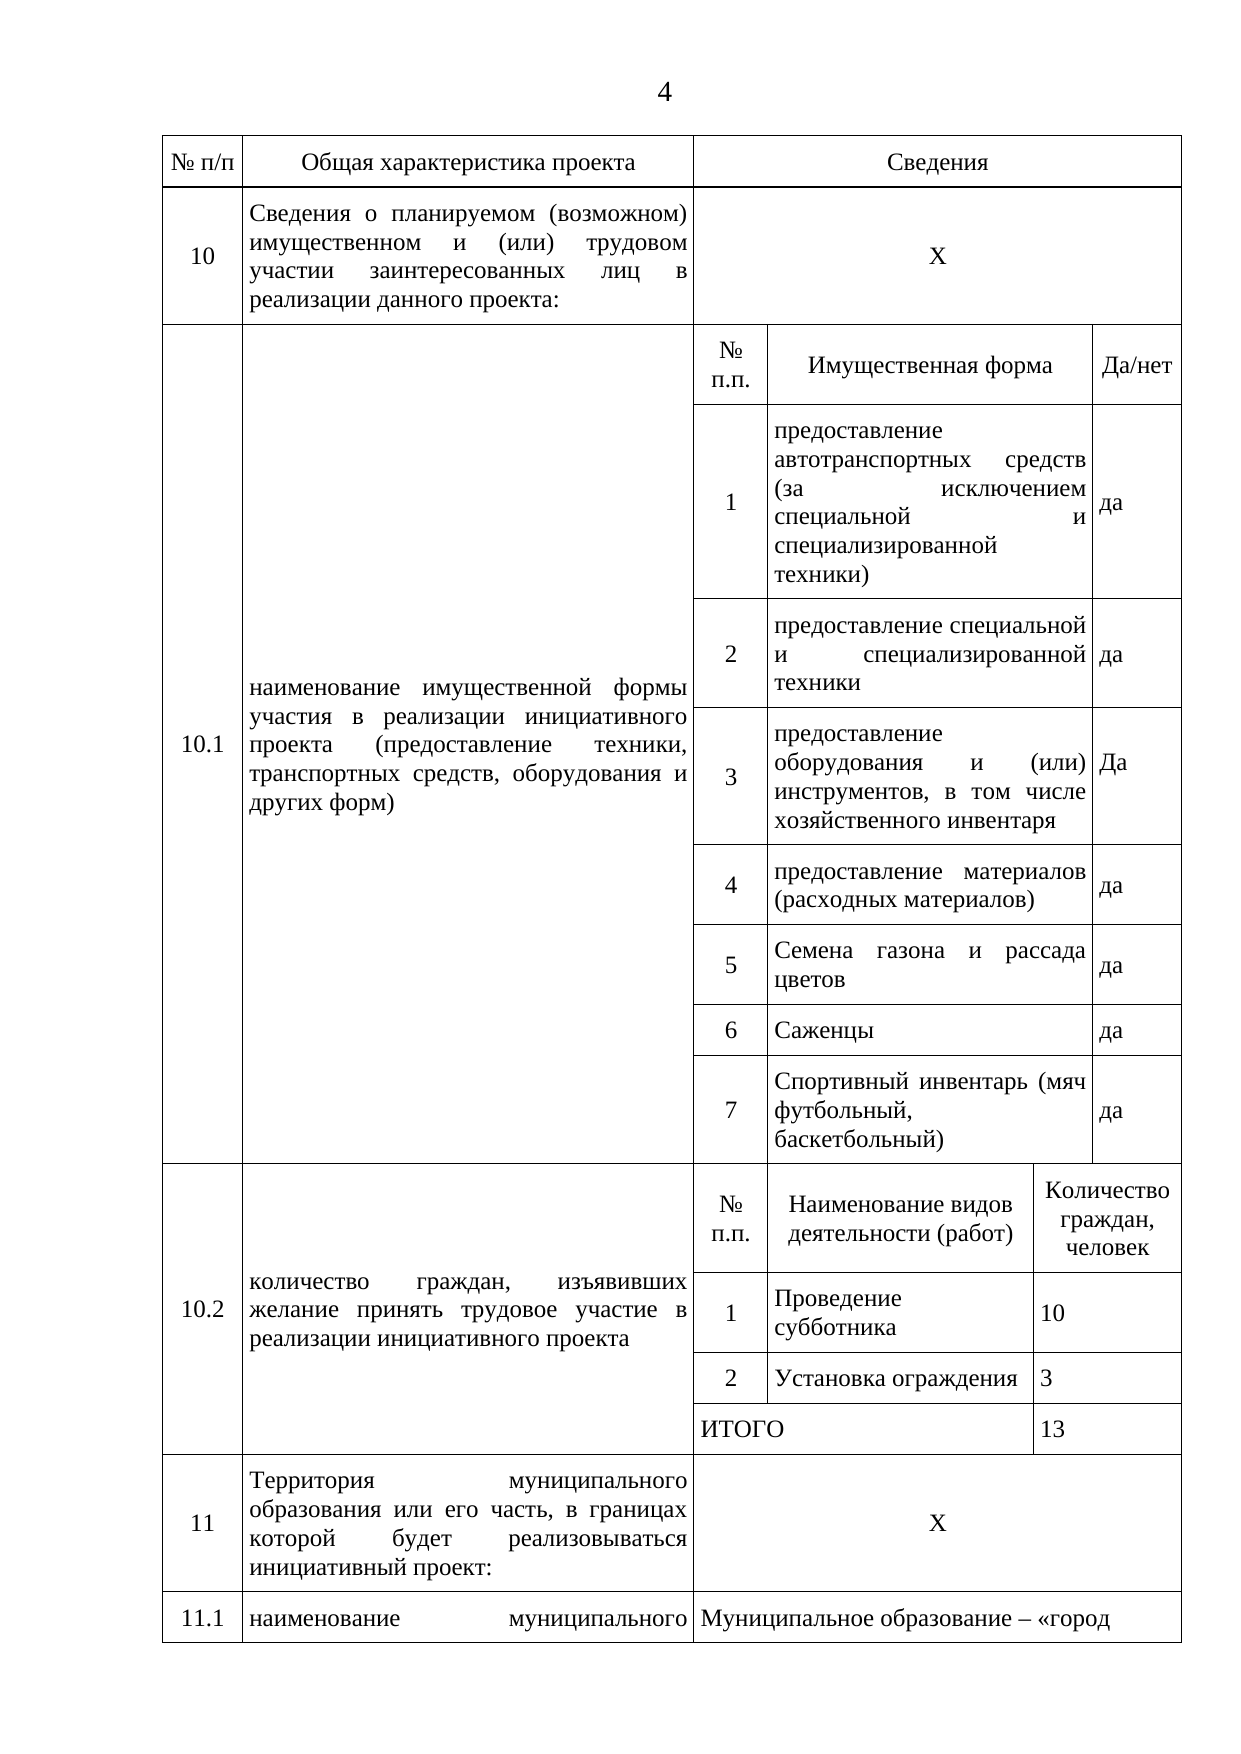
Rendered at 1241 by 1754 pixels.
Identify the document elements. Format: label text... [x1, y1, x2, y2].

table_cell предоставление автотранспортных средств (за исключением специальной и специализированной техники) [768, 405, 1092, 598]
table_cell да [1093, 925, 1181, 1004]
table_cell 6 [694, 1005, 767, 1055]
table_cell 11.1 [163, 1592, 242, 1642]
table_cell предоставление специальной и специализированной техники [768, 599, 1092, 707]
table_header Сведения [694, 136, 1181, 186]
table_cell Проведение субботника [768, 1273, 1033, 1352]
table_cell да [1093, 599, 1181, 707]
table_cell 3 [1034, 1353, 1181, 1403]
table_cell 2 [694, 599, 767, 707]
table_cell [694, 1592, 1181, 1642]
table_cell 7 [694, 1056, 767, 1163]
table_cell ИТОГО [694, 1404, 1033, 1454]
table_cell № п.п. [694, 325, 767, 403]
table_cell 10 [163, 188, 242, 324]
table_cell да [1093, 845, 1181, 924]
table_cell да [1093, 1005, 1181, 1055]
table_cell Саженцы [768, 1005, 1092, 1055]
table_cell количество граждан, изъявивших желание принять трудовое участие в реализации инициативного проекта [243, 1164, 693, 1454]
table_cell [243, 1592, 693, 1642]
table_header Общая характеристика проекта [243, 136, 693, 186]
table_cell да [1093, 405, 1181, 598]
table_cell Количество граждан, человек [1034, 1164, 1181, 1272]
table_cell Семена газона и рассада цветов [768, 925, 1092, 1004]
table_cell 2 [694, 1353, 767, 1403]
table_header № п/п [163, 136, 242, 186]
table_cell 11 [163, 1455, 242, 1591]
table_cell Да/нет [1093, 325, 1181, 403]
table_cell 10 [1034, 1273, 1181, 1352]
table_cell 5 [694, 925, 767, 1004]
table_cell Территория муниципального образования или его часть, в границах которой будет реализовываться инициативный проект: [243, 1455, 693, 1591]
table_cell Имущественная форма [768, 325, 1092, 403]
table_cell 10.1 [163, 325, 242, 1163]
table_cell 4 [694, 845, 767, 924]
table_cell № п.п. [694, 1164, 767, 1272]
table_cell 3 [694, 708, 767, 844]
table_cell 13 [1034, 1404, 1181, 1454]
table_cell Х [694, 1455, 1181, 1591]
table_cell 1 [694, 1273, 767, 1352]
table_cell Сведения о планируемом (возможном) имущественном и (или) трудовом участии заинтересованных лиц в реализации данного проекта: [243, 188, 693, 324]
table_cell Х [694, 188, 1181, 324]
table_cell Наименование видов деятельности (работ) [768, 1164, 1033, 1272]
table_cell предоставление материалов (расходных материалов) [768, 845, 1092, 924]
table_cell Спортивный инвентарь (мяч футбольный, баскетбольный) [768, 1056, 1092, 1163]
table_cell наименование имущественной формы участия в реализации инициативного проекта (предоставление техники, транспортных средств, оборудования и других форм) [243, 325, 693, 1163]
table_cell предоставление оборудования и (или) инструментов, в том числе хозяйственного инвентаря [768, 708, 1092, 844]
table_cell Установка ограждения [768, 1353, 1033, 1403]
table_cell 10.2 [163, 1164, 242, 1454]
table_cell да [1093, 1056, 1181, 1163]
table_cell 1 [694, 405, 767, 598]
table_cell Да [1093, 708, 1181, 844]
